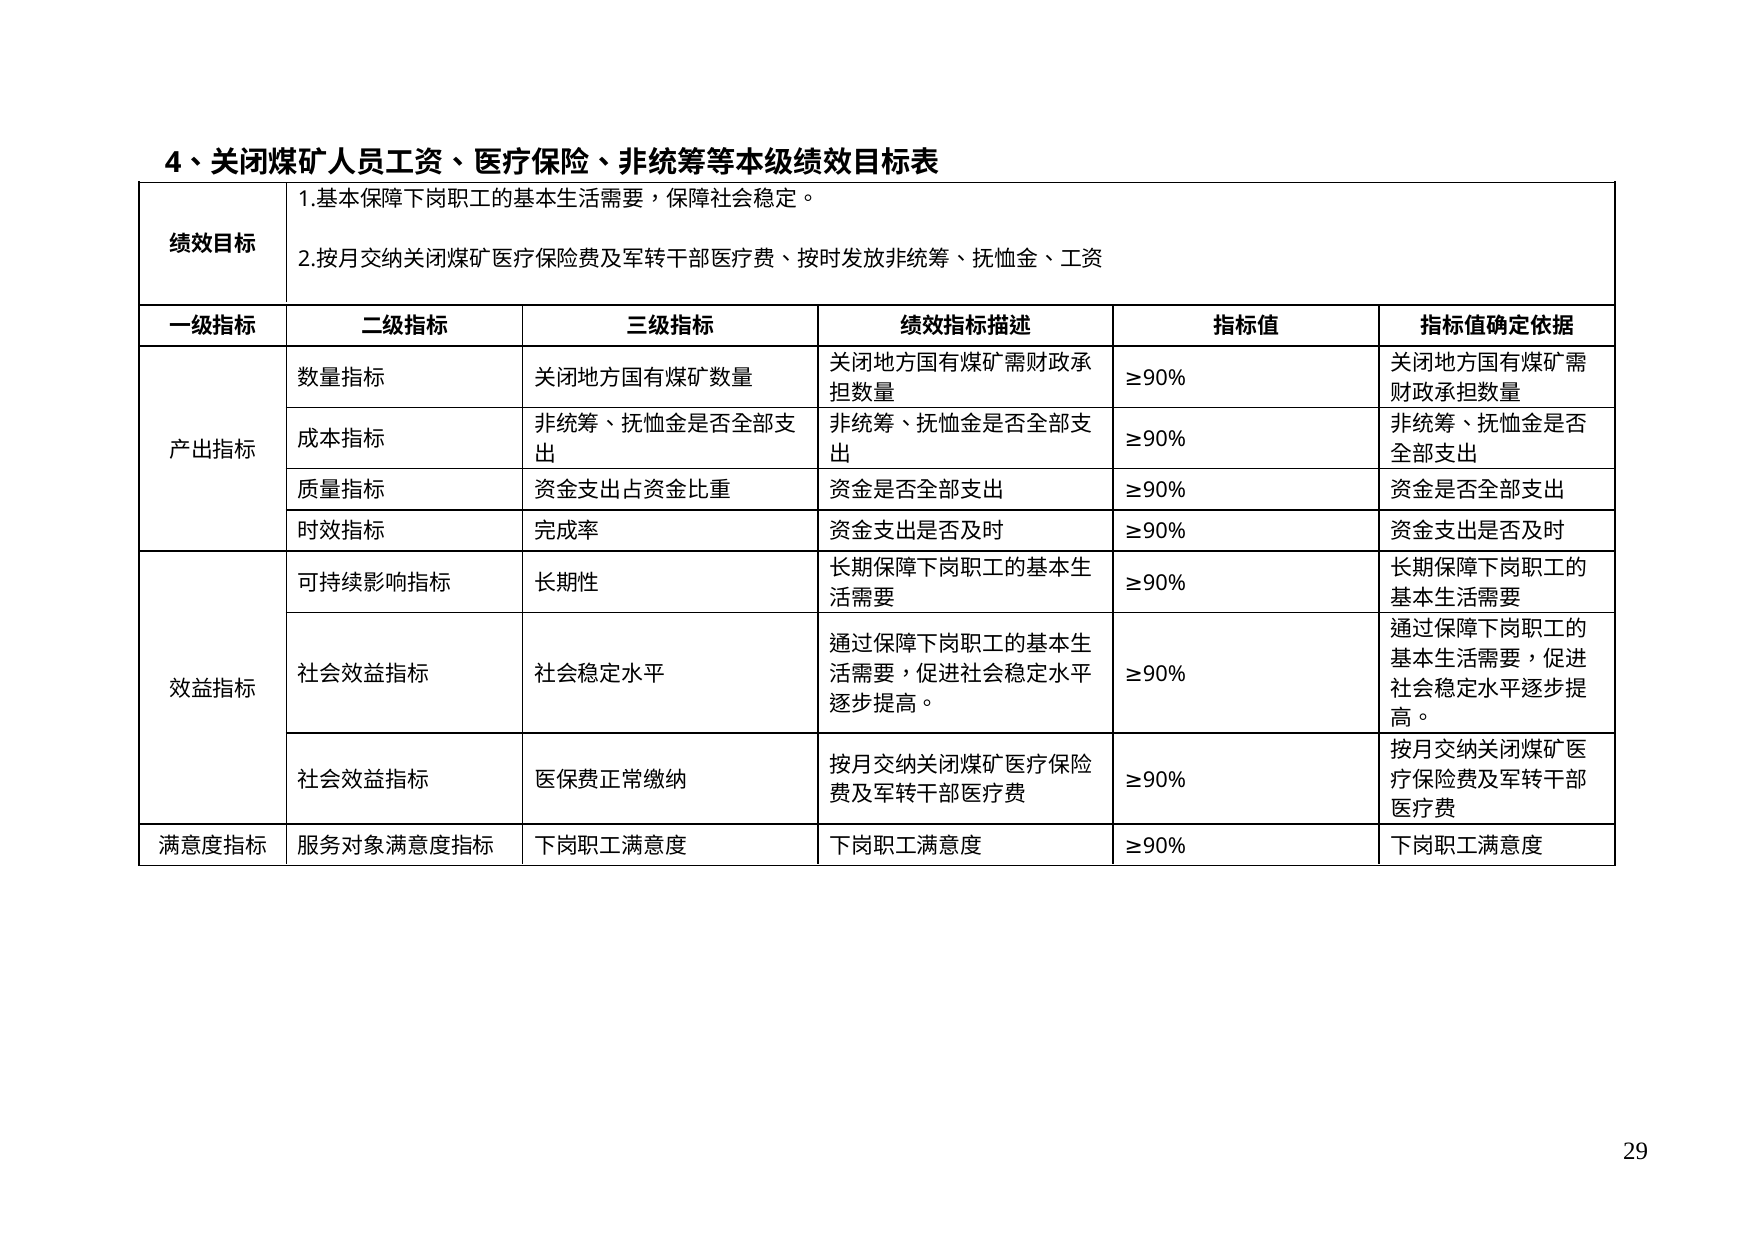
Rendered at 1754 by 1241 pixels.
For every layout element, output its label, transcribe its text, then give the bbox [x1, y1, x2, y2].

table_cell 非统筹、抚恤金是否全部支出 [523, 408, 817, 468]
table_cell 下岗职工满意度 [523, 825, 817, 864]
table_cell 关闭地方国有煤矿需财政承担数量 [1380, 347, 1614, 406]
table_cell 非统筹、抚恤金是否全部支出 [1380, 408, 1614, 468]
table_header 三级指标 [523, 306, 817, 345]
table_header 指标值确定依据 [1380, 306, 1614, 345]
table_cell 可持续影响指标 [287, 552, 522, 611]
table_cell 社会稳定水平 [523, 613, 817, 732]
table_cell 完成率 [523, 511, 817, 550]
table_header 指标值 [1114, 306, 1378, 345]
table_cell 关闭地方国有煤矿数量 [523, 347, 817, 406]
table_cell 满意度指标 [140, 825, 286, 864]
table_header 1.基本保障下岗职工的基本生活需要，保障社会稳定。 2.按月交纳关闭煤矿医疗保险费及军转干部医疗费、按时发放非统筹、抚恤金、工资 [287, 183, 1614, 302]
table_cell 社会效益指标 [287, 613, 522, 732]
table_cell 资金支出是否及时 [819, 511, 1112, 550]
table_cell 资金支出占资金比重 [523, 469, 817, 509]
table_cell 下岗职工满意度 [1380, 825, 1614, 864]
table_cell 通过保障下岗职工的基本生活需要，促进社会稳定水平逐步提高。 [819, 613, 1112, 732]
table_cell 产出指标 [140, 347, 286, 550]
table_cell ≥90% [1114, 347, 1378, 406]
table_cell 非统筹、抚恤金是否全部支出 [819, 408, 1112, 468]
table_header 二级指标 [287, 306, 522, 345]
table_cell ≥90% [1114, 511, 1378, 550]
table_cell 通过保障下岗职工的基本生活需要，促进社会稳定水平逐步提高。 [1380, 613, 1614, 732]
table_cell ≥90% [1114, 734, 1378, 823]
table_cell 按月交纳关闭煤矿医疗保险费及军转干部医疗费 [819, 734, 1112, 823]
table_cell 资金支出是否及时 [1380, 511, 1614, 550]
table_cell 服务对象满意度指标 [287, 825, 522, 864]
table_cell 社会效益指标 [287, 734, 522, 823]
table_cell 资金是否全部支出 [1380, 469, 1614, 509]
table_cell 成本指标 [287, 408, 522, 468]
table_cell 质量指标 [287, 469, 522, 509]
table_cell 时效指标 [287, 511, 522, 550]
table_cell 按月交纳关闭煤矿医疗保险费及军转干部医疗费 [1380, 734, 1614, 823]
table_cell 关闭地方国有煤矿需财政承担数量 [819, 347, 1112, 406]
table_cell 长期性 [523, 552, 817, 611]
table_cell 医保费正常缴纳 [523, 734, 817, 823]
table_cell 下岗职工满意度 [819, 825, 1112, 864]
table_cell 长期保障下岗职工的基本生活需要 [819, 552, 1112, 611]
table_cell ≥90% [1114, 825, 1378, 864]
text 4、关闭煤矿人员工资、医疗保险、非统筹等本级绩效目标表 [106, 142, 1648, 181]
table_cell ≥90% [1114, 552, 1378, 611]
table_header 一级指标 [140, 306, 286, 345]
table_cell 数量指标 [287, 347, 522, 406]
table_cell 资金是否全部支出 [819, 469, 1112, 509]
table_header 绩效目标 [140, 183, 286, 302]
table_cell ≥90% [1114, 613, 1378, 732]
table_header 绩效指标描述 [819, 306, 1112, 345]
table_cell 效益指标 [140, 552, 286, 823]
table_cell ≥90% [1114, 469, 1378, 509]
table_cell 长期保障下岗职工的基本生活需要 [1380, 552, 1614, 611]
table_cell ≥90% [1114, 408, 1378, 468]
